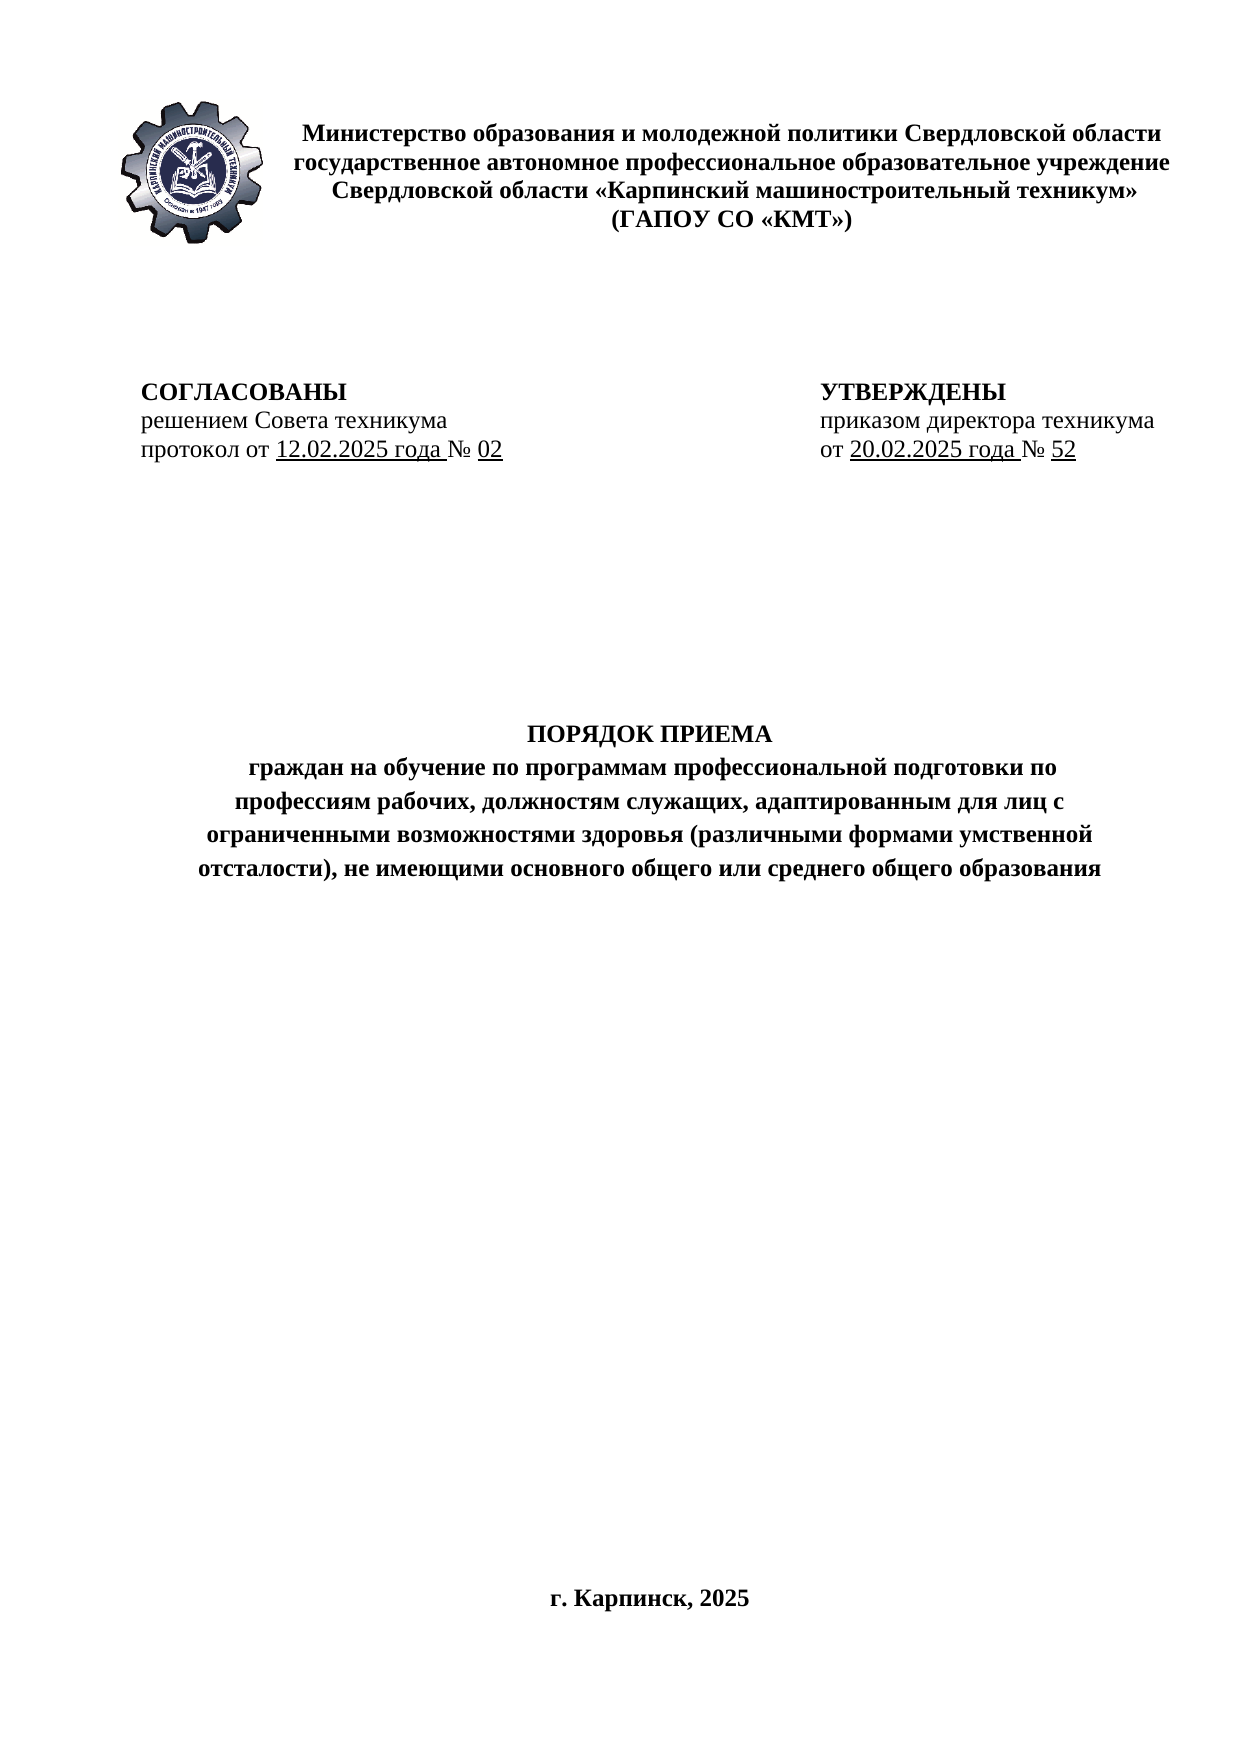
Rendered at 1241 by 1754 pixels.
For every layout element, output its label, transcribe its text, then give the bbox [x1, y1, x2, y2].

text граждан на обучение по программам профессиональной подготовки по профессиям рабочих, должностям служащих, адаптированным для лиц с ограниченными возможностями здоровья (различными формами умственной отсталости), не имеющими основного общего или среднего общего образования [189, 749, 1110, 883]
text (ГАПОУ СО «КМТ») [264, 204, 1181, 233]
text г. Карпинск, 2025 [118, 1583, 1181, 1611]
text государственное автономное профессиональное образовательное учреждение [264, 147, 1181, 176]
table_header СОГЛАСОВАНЫ решением Совета техникума протокол от 12.02.2025 года № 02 [129, 377, 808, 505]
text ПОРЯДОК ПРИЕМА [189, 715, 1110, 749]
text Министерство образования и молодежной политики Свердловской области [264, 118, 1181, 147]
text Свердловской области «Карпинский машиностроительный техникум» [264, 176, 1181, 204]
picture [116, 99, 264, 244]
table_header УТВЕРЖДЕНЫ приказом директора техникума от 20.02.2025 года № 52 [809, 377, 1192, 505]
